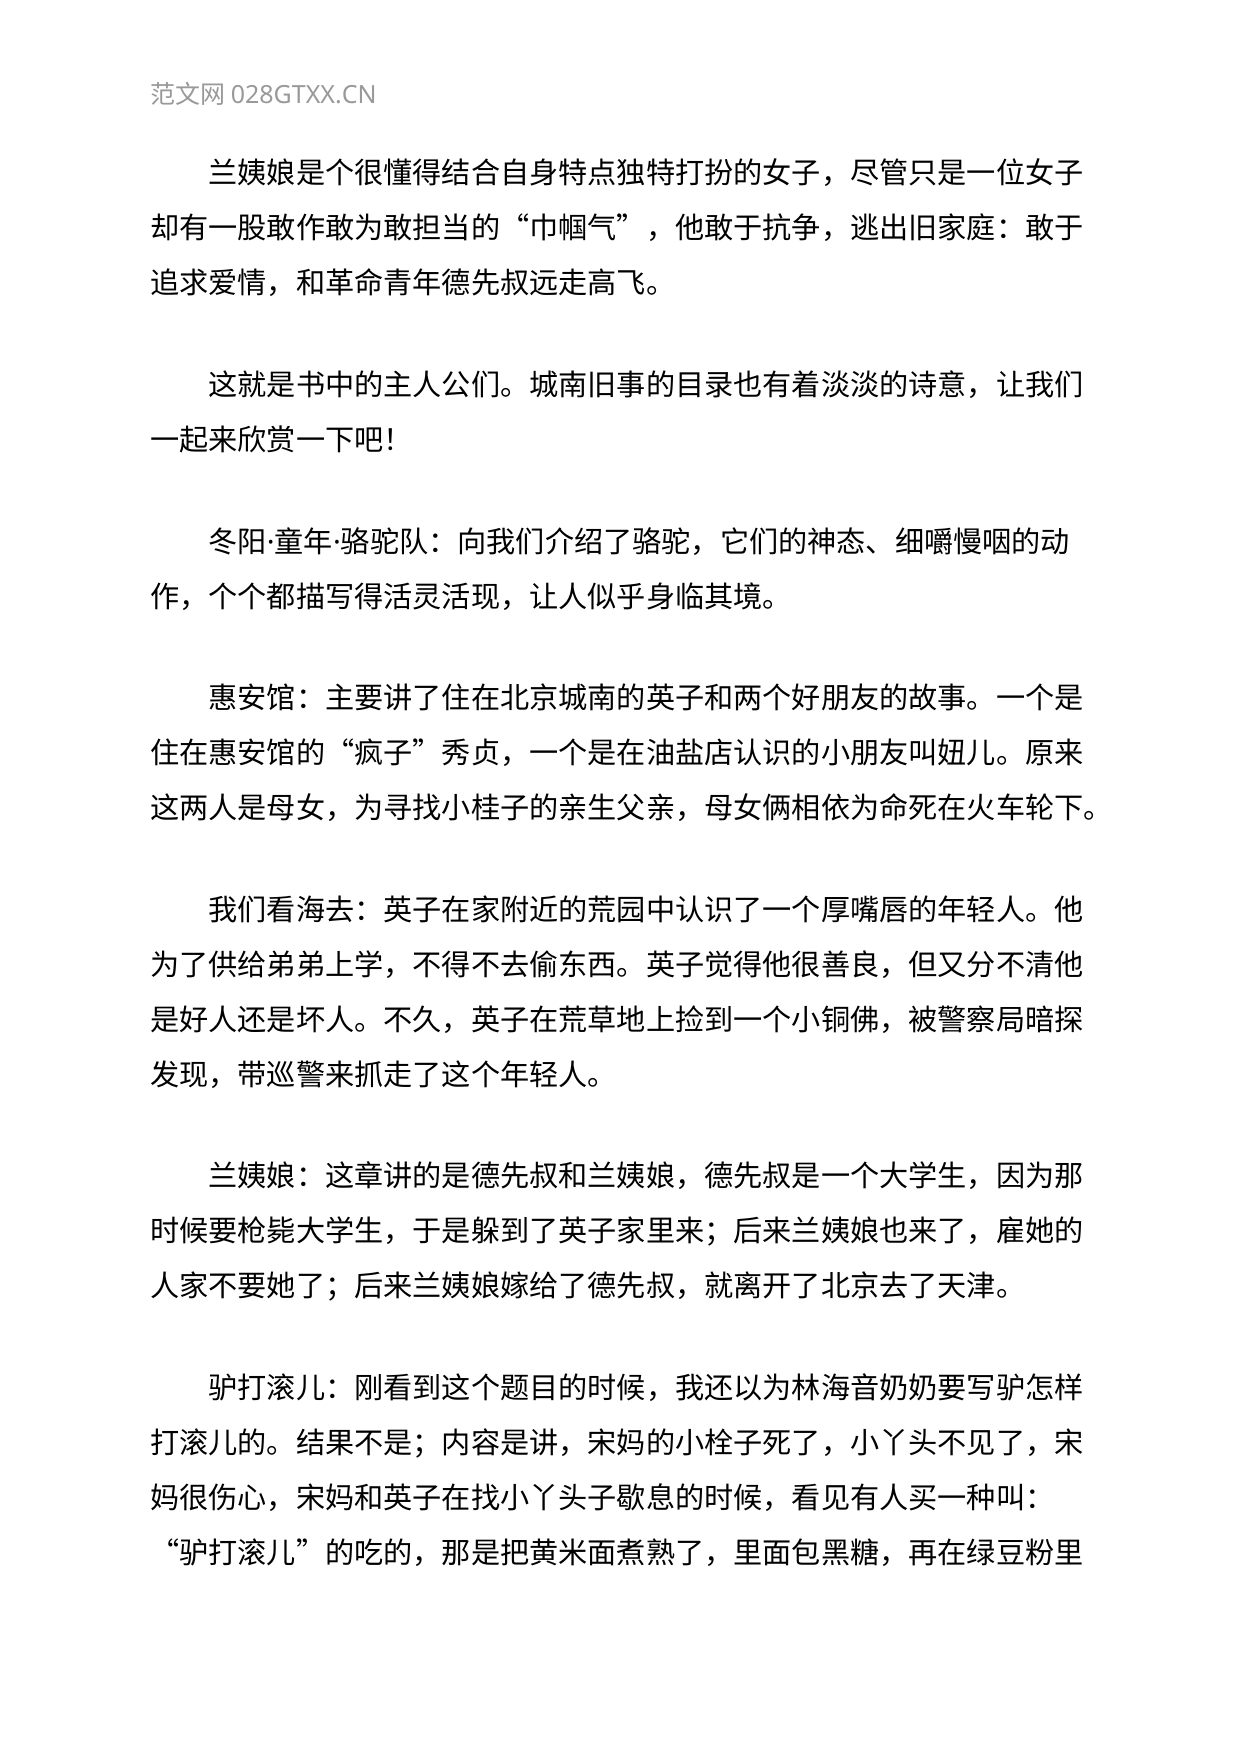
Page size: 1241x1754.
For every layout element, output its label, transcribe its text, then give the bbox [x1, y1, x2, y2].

text 冬阳·童年·骆驼队：向我们介绍了骆驼，它们的神态、细嚼慢咽的动作，个个都描写得活灵活现，让人似乎身临其境。 [150, 518, 1090, 616]
text 我们看海去：英子在家附近的荒园中认识了一个厚嘴唇的年轻人。他为了供给弟弟上学，不得不去偷东西。英子觉得他很善良，但又分不清他是好人还是坏人。不久，英子在荒草地上捡到一个小铜佛，被警察局暗探发现，带巡警来抓走了这个年轻人。 [150, 887, 1090, 1093]
text 这就是书中的主人公们。城南旧事的目录也有着淡淡的诗意，让我们一起来欣赏一下吧！ [150, 362, 1090, 459]
text 惠安馆：主要讲了住在北京城南的英子和两个好朋友的故事。一个是住在惠安馆的“疯子”秀贞，一个是在油盐店认识的小朋友叫妞儿。原来这两人是母女，为寻找小桂子的亲生父亲，母女俩相依为命死在火车轮下。 [150, 675, 1090, 827]
text 兰姨娘是个很懂得结合自身特点独特打扮的女子，尽管只是一位女子却有一股敢作敢为敢担当的“巾帼气”，他敢于抗争，逃出旧家庭：敢于追求爱情，和革命青年德先叔远走高飞。 [150, 150, 1090, 302]
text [150, 1364, 1090, 1572]
text 兰姨娘：这章讲的是德先叔和兰姨娘，德先叔是一个大学生，因为那时候要枪毙大学生，于是躲到了英子家里来；后来兰姨娘也来了，雇她的人家不要她了；后来兰姨娘嫁给了德先叔，就离开了北京去了天津。 [150, 1153, 1090, 1305]
